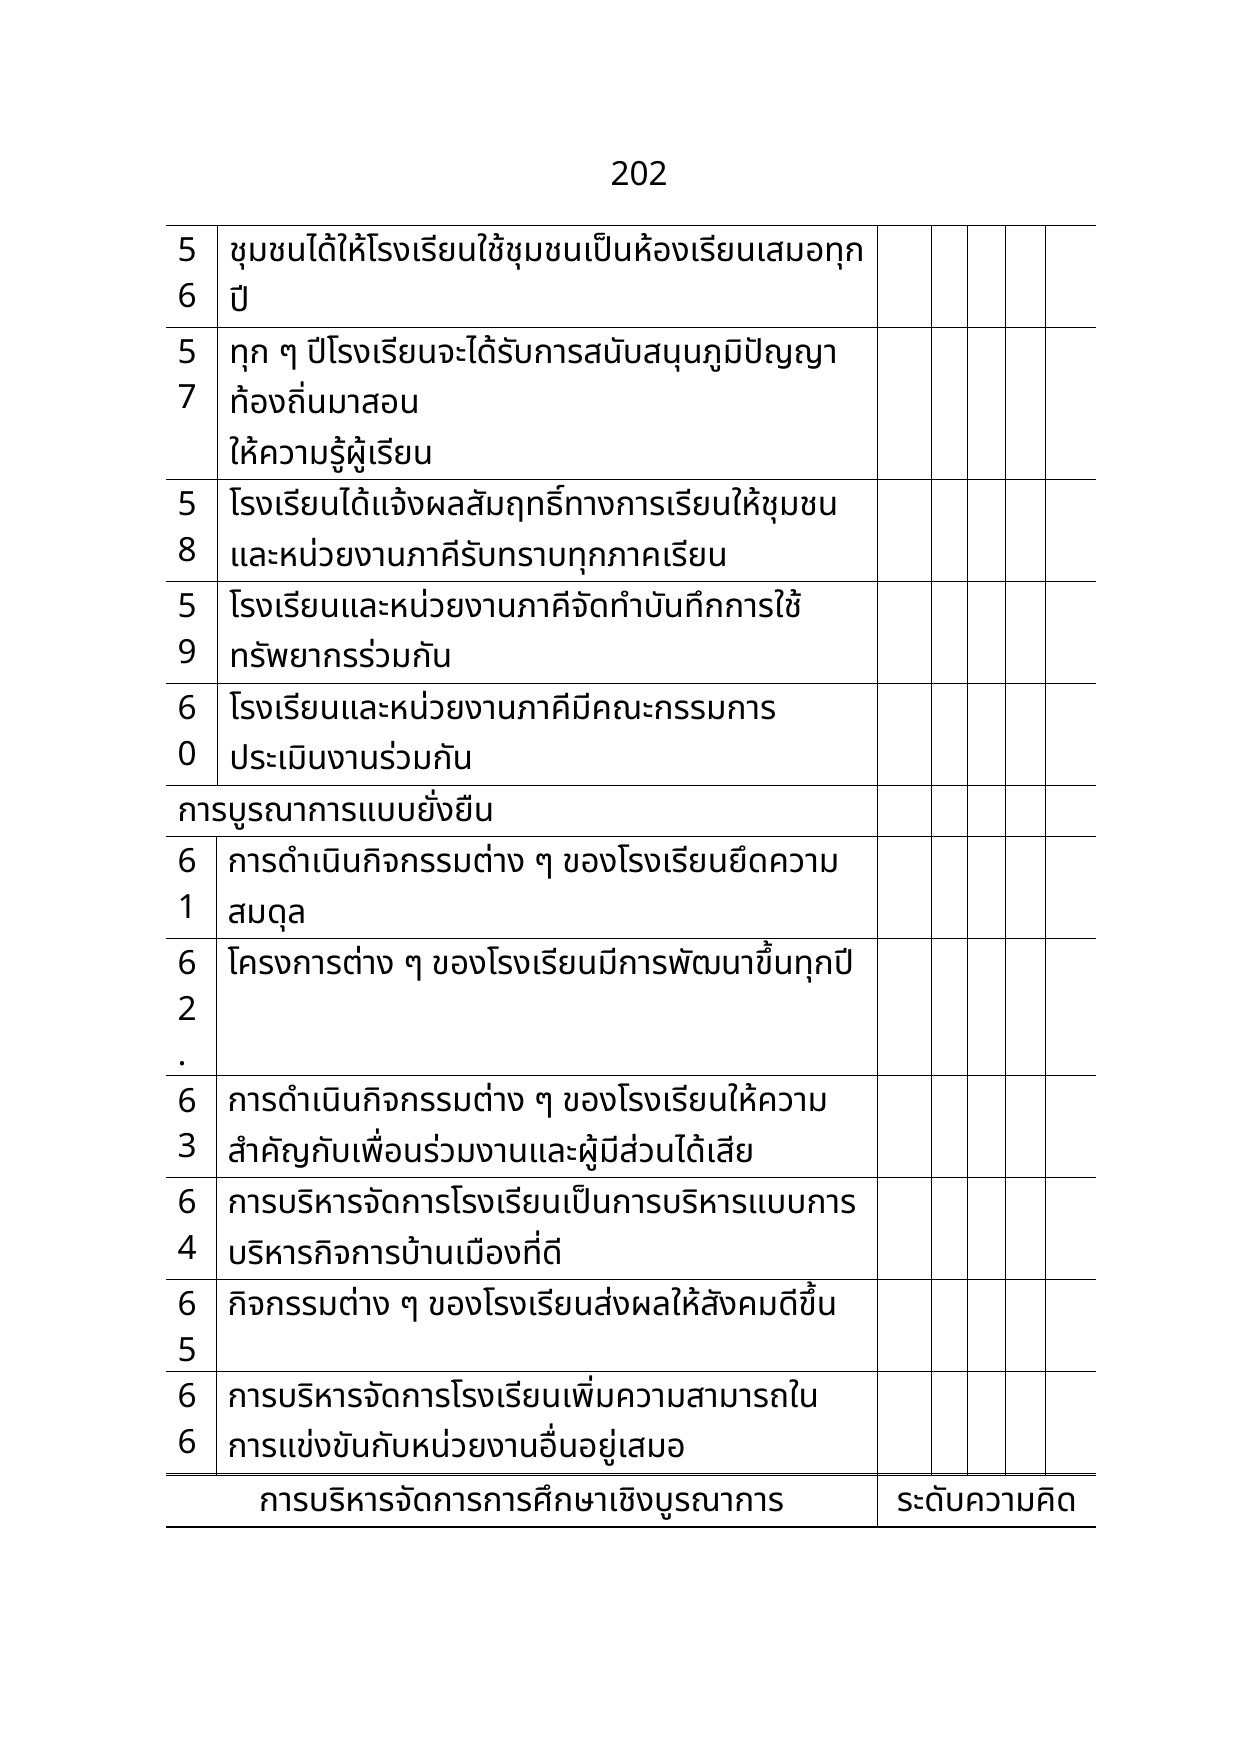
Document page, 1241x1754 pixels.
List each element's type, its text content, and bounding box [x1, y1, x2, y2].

table_cell [932, 582, 967, 683]
table_cell [968, 1076, 1005, 1177]
table_cell [1006, 1076, 1045, 1177]
table_cell [1046, 480, 1096, 581]
table_cell [878, 582, 931, 683]
table_cell ชุมชนได้ให้โรงเรียนใช้ชุมชนเป็นห้องเรียนเสมอทุกปี [218, 226, 877, 327]
table_cell ระดับความคิดเห็น [878, 1476, 1096, 1526]
table_cell [932, 1178, 967, 1279]
table_cell โรงเรียนได้แจ้งผลสัมฤทธิ์ทางการเรียนให้ชุมชนและหน่วยงานภาคีรับทราบทุกภาคเรียน [218, 480, 877, 581]
table_cell [968, 328, 1005, 479]
table_cell โครงการต่าง ๆ ของโรงเรียนมีการพัฒนาขึ้นทุกปี [217, 939, 877, 1075]
table_cell [1006, 1372, 1045, 1473]
table_cell 63 [166, 1076, 216, 1177]
table_cell [968, 786, 1005, 836]
table_cell [1006, 837, 1045, 938]
table_cell [932, 1280, 967, 1371]
table_cell [968, 684, 1005, 785]
table_cell [1046, 328, 1096, 479]
table_cell [932, 480, 967, 581]
table_cell [878, 1178, 931, 1279]
table_cell [1006, 1178, 1045, 1279]
table_cell 61 [166, 837, 216, 938]
table_cell 57 [166, 328, 217, 479]
table_cell [968, 582, 1005, 683]
table_cell 60 [166, 684, 217, 785]
table_cell [878, 1076, 931, 1177]
table_cell [932, 837, 967, 938]
table_cell การบริหารจัดการโรงเรียนเพิ่มความสามารถในการแข่งขันกับหน่วยงานอื่นอยู่เสมอ [217, 1372, 877, 1473]
table_cell [1046, 582, 1096, 683]
table_cell [932, 939, 967, 1075]
table_cell [878, 480, 931, 581]
table_cell [968, 226, 1005, 327]
table_cell [968, 1372, 1005, 1473]
table_cell [878, 837, 931, 938]
table_cell กิจกรรมต่าง ๆ ของโรงเรียนส่งผลให้สังคมดีขึ้น [217, 1280, 877, 1371]
table_cell [932, 684, 967, 785]
table_cell [932, 226, 967, 327]
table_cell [166, 1476, 877, 1526]
table_cell [1046, 226, 1096, 327]
table_cell [1006, 480, 1045, 581]
table_cell [932, 786, 967, 836]
table_cell 64 [166, 1178, 216, 1279]
table_cell [1006, 1280, 1045, 1371]
table_cell [968, 1178, 1005, 1279]
table_cell การบริหารจัดการโรงเรียนเป็นการบริหารแบบการบริหารกิจการบ้านเมืองที่ดี [217, 1178, 877, 1279]
table_cell [1046, 1076, 1096, 1177]
table_cell [1046, 786, 1096, 836]
table_cell [878, 226, 931, 327]
table_cell [1046, 1372, 1096, 1473]
table_cell 59 [166, 582, 217, 683]
table_cell ทุก ๆ ปีโรงเรียนจะได้รับการสนับสนุนภูมิปัญญาท้องถิ่นมาสอน ให้ความรู้ผู้เรียน [218, 328, 877, 479]
table_cell [1046, 939, 1096, 1075]
table_cell [968, 837, 1005, 938]
table_cell การดำเนินกิจกรรมต่าง ๆ ของโรงเรียนให้ความสำคัญกับเพื่อนร่วมงานและผู้มีส่วนได้เสีย [217, 1076, 877, 1177]
table_cell [878, 786, 931, 836]
table_cell [878, 328, 931, 479]
table_cell [878, 1372, 931, 1473]
table_cell 66 [166, 1372, 216, 1473]
table_cell [968, 939, 1005, 1075]
table_cell [878, 939, 931, 1075]
table_cell [878, 684, 931, 785]
table_cell [1006, 226, 1045, 327]
table_cell [1006, 786, 1045, 836]
table_cell โรงเรียนและหน่วยงานภาคีมีคณะกรรมการประเมินงานร่วมกัน [218, 684, 877, 785]
table_cell [932, 1372, 967, 1473]
table_cell [1046, 1178, 1096, 1279]
table_cell 58 [166, 480, 217, 581]
table_cell [1046, 684, 1096, 785]
table_cell [968, 1280, 1005, 1371]
table_cell 62. [166, 939, 216, 1075]
table_cell [1006, 328, 1045, 479]
table_cell 65 [166, 1280, 216, 1371]
table_cell การบูรณาการแบบยั่งยืน [166, 786, 877, 836]
table_cell [932, 328, 967, 479]
table_cell [1006, 939, 1045, 1075]
table_cell การดำเนินกิจกรรมต่าง ๆ ของโรงเรียนยึดความสมดุล [217, 837, 877, 938]
table_cell [932, 1076, 967, 1177]
table_cell 56 [166, 226, 217, 327]
table_cell [968, 480, 1005, 581]
table_cell [1006, 582, 1045, 683]
table_cell โรงเรียนและหน่วยงานภาคีจัดทำบันทึกการใช้ทรัพยากรร่วมกัน [218, 582, 877, 683]
table_cell [1006, 684, 1045, 785]
table_cell [1046, 1280, 1096, 1371]
table_cell [878, 1280, 931, 1371]
table_cell [1046, 837, 1096, 938]
